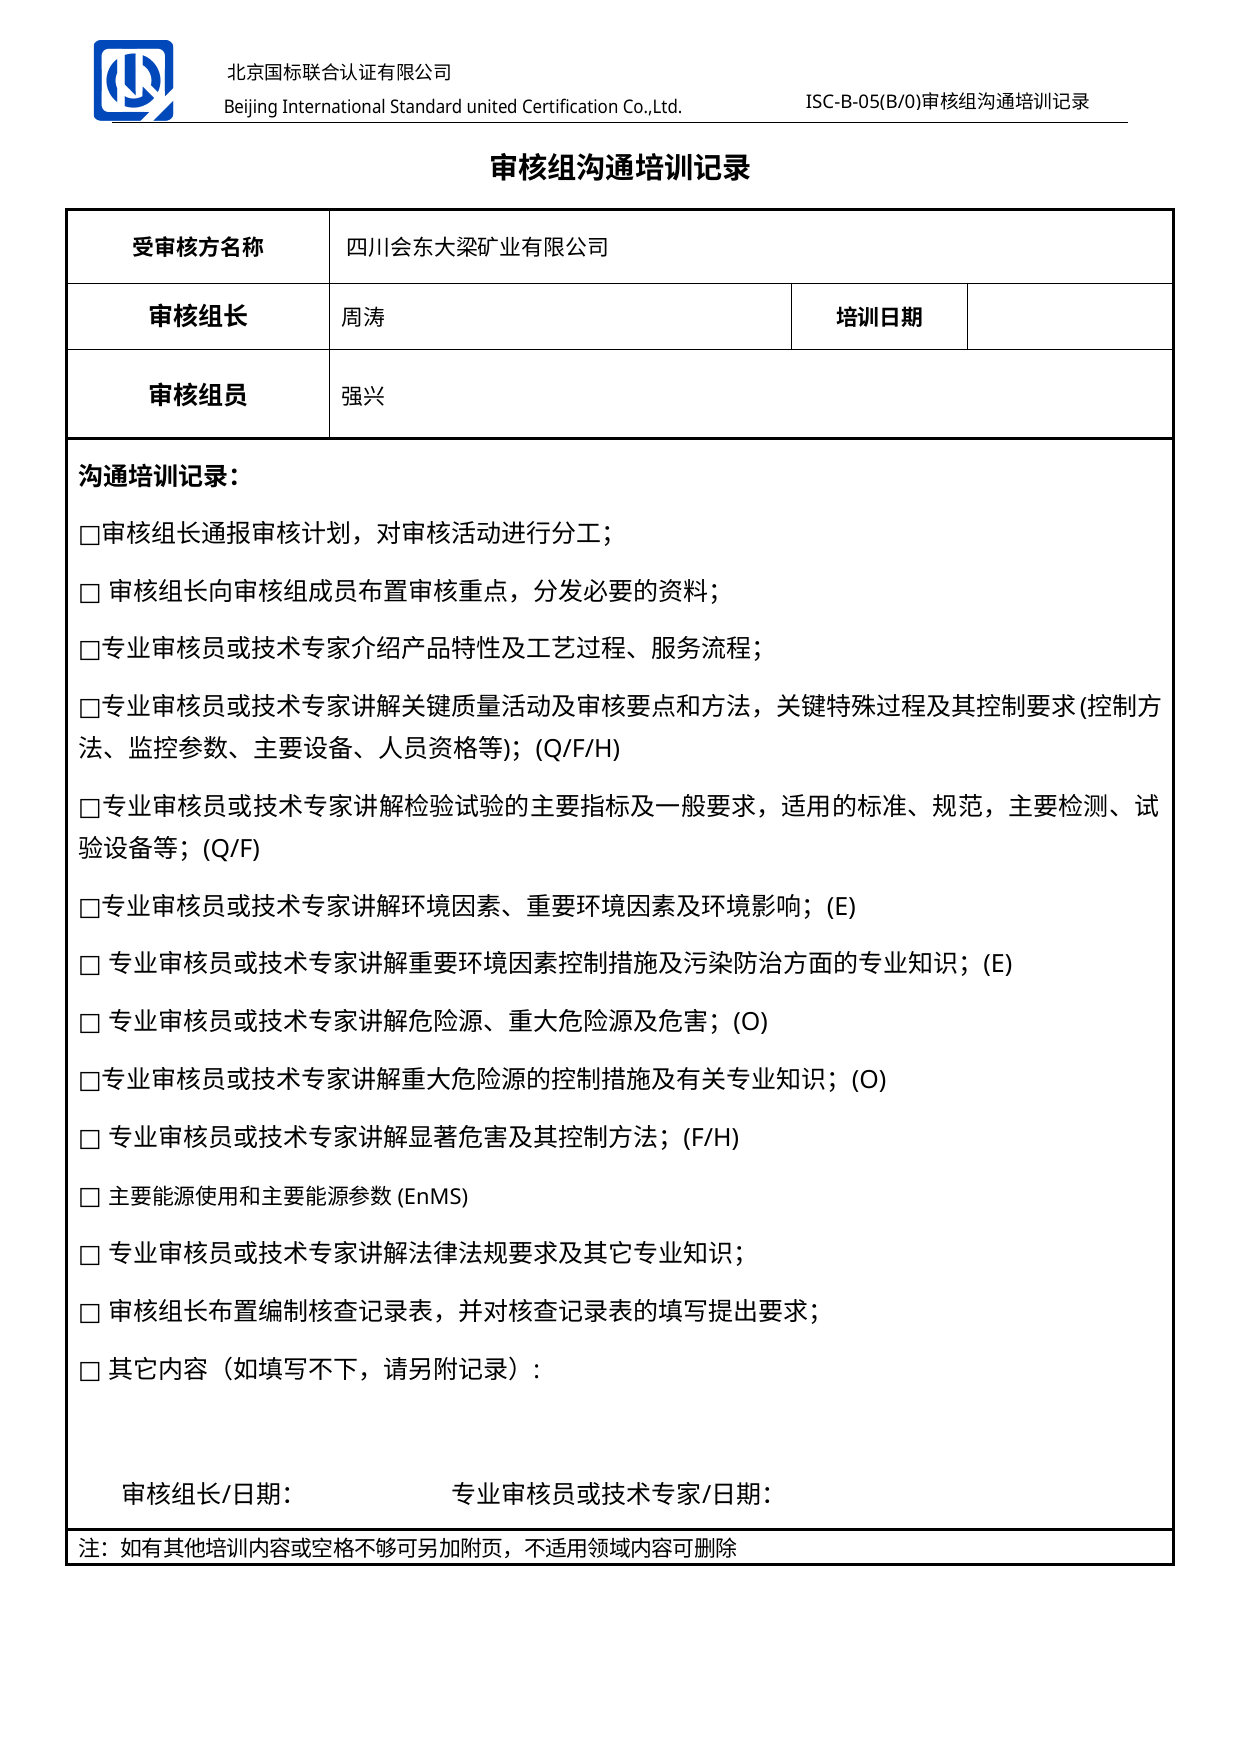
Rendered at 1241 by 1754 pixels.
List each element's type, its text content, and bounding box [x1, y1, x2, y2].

table_header 受审核方名称 [68, 211, 329, 282]
table_header 四川会东大梁矿业有限公司 [330, 211, 1172, 282]
table_cell 培训日期 [792, 284, 967, 349]
table_cell 强兴 [330, 350, 1172, 437]
table_cell 审核组员 [68, 350, 329, 437]
picture [93, 40, 174, 121]
table_cell 注：如有其他培训内容或空格不够可另加附页，不适用领域内容可删除 [68, 1531, 1172, 1563]
text 审核组沟通培训记录 [112, 144, 1128, 186]
table_cell [968, 284, 1172, 349]
table_cell 沟通培训记录： □审核组长通报审核计划，对审核活动进行分工； □ 审核组长向审核组成员布置审核重点，分发必要的资料； □专业审核员或技术专家介绍产品特性及工艺过程、服务流程； □专业审核员或技术专家讲解关键质量活动及审核要点和方法，关键特殊过程及其控制要求(控制方法、监控参数、主要设备、人员资格等)；(Q/F/H) □专业审核员或技术专家讲解检验试验的主要指标及一般要求，适用的标准、规范，主要检测、试验设备等；(Q/F) □专业审核员或技术专家讲解环境因素、重要环境因素及环境影响；(E) □ 专业审核员或技术专家讲解重要环境因素控制措施及污染防治方面的专业知识；(E) □ 专业审核员或技术专家讲解危险源、重大危险源及危害；(O) □专业审核员或技术专家讲解重大危险源的控制措施及有关专业知识；(O) □ 专业审核员或技术专家讲解显著危害及其控制方法；(F/H) □ 主要能源使用和主要能源参数 (EnMS) □ 专业审核员或技术专家讲解法律法规要求及其它专业知识； □ 审核组长布置编制核查记录表，并对核查记录表的填写提出要求； □ 其它内容（如填写不下，请另附记录）: 审核组长/日期： 专业审核员或技术专家/日期： [68, 440, 1172, 1528]
table_cell 审核组长 [68, 284, 329, 349]
table_cell 周涛 [330, 284, 791, 349]
